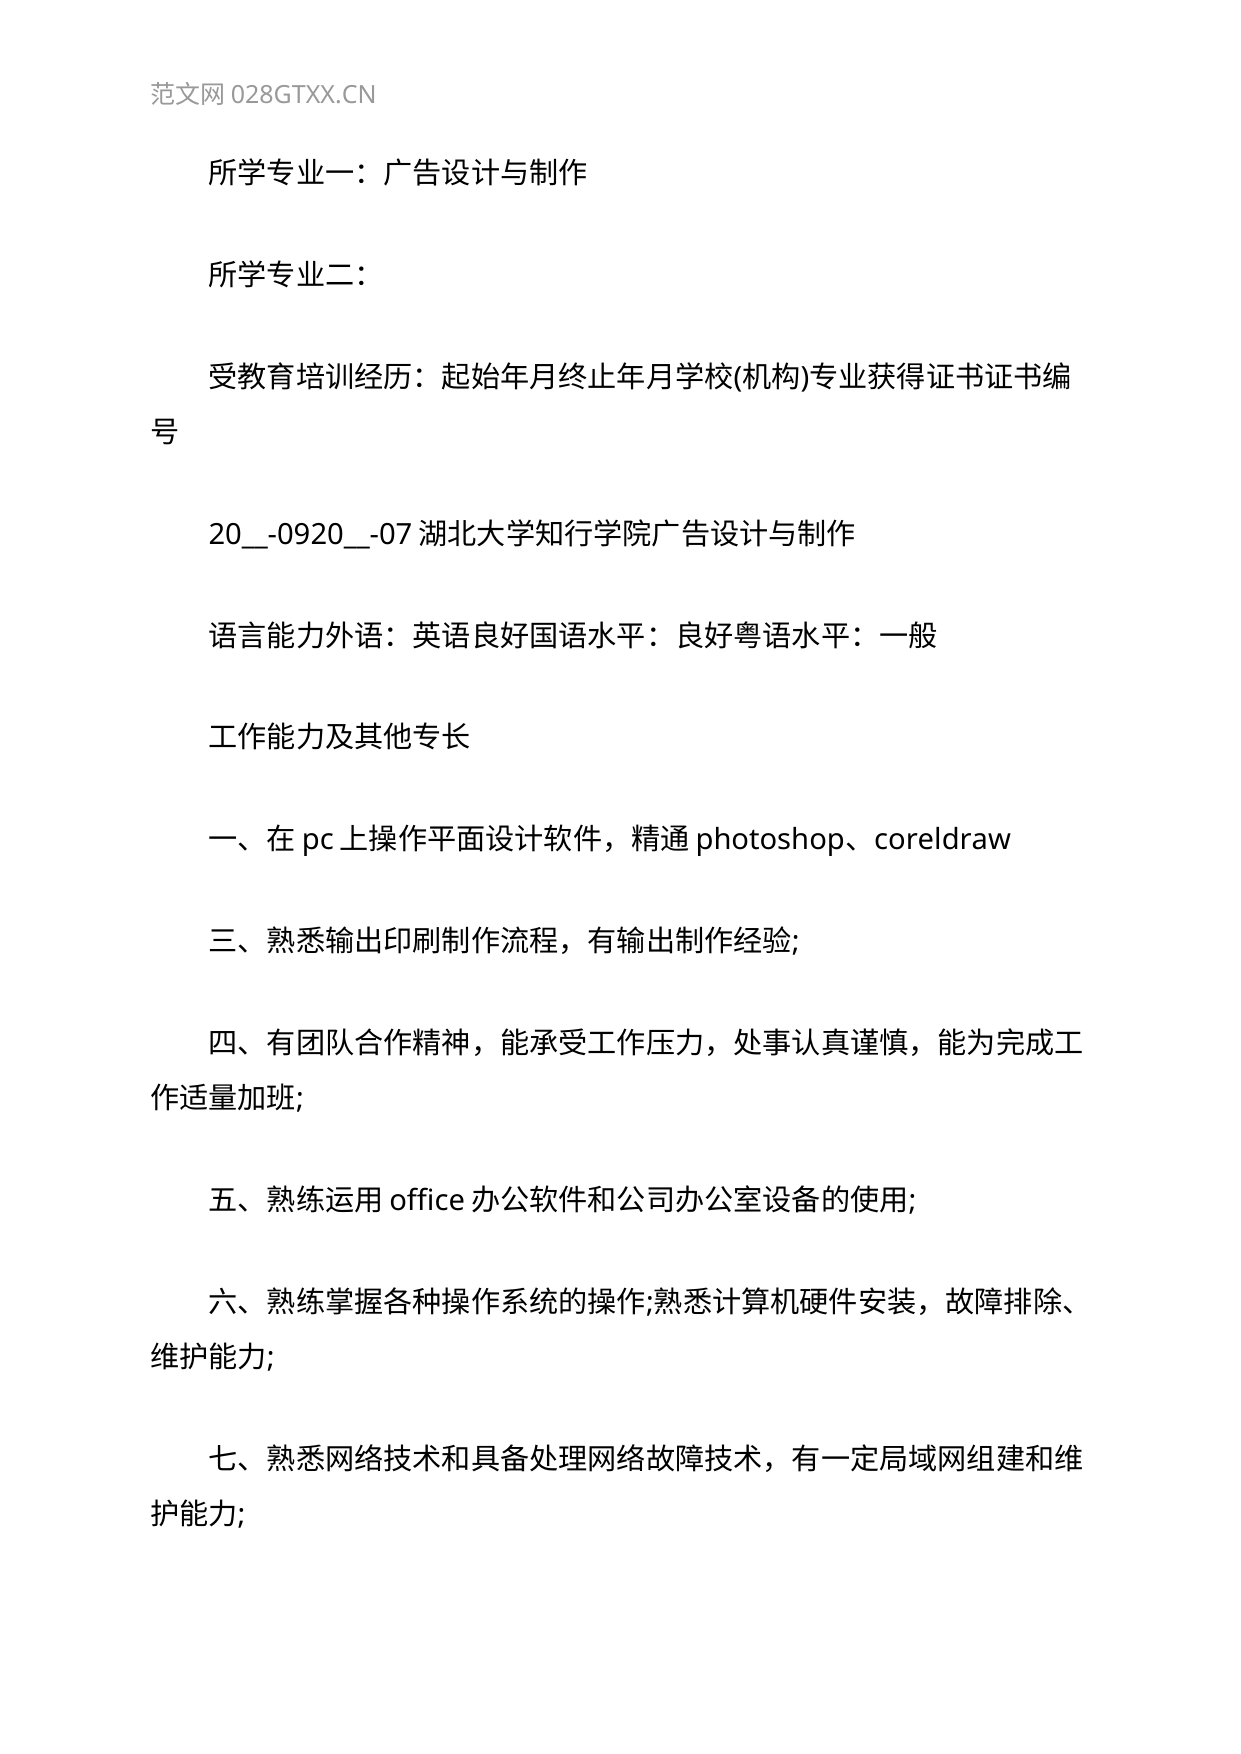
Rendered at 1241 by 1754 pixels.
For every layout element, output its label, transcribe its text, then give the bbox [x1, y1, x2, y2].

text 工作能力及其他专长 [150, 714, 1090, 756]
text 六、熟练掌握各种操作系统的操作;熟悉计算机硬件安装，故障排除、维护能力; [150, 1279, 1090, 1376]
text 受教育培训经历：起始年月终止年月学校(机构)专业获得证书证书编号 [150, 353, 1090, 451]
text 五、熟练运用office办公软件和公司办公室设备的使用; [150, 1177, 1090, 1219]
text 一、在pc上操作平面设计软件，精通photoshop、coreldraw [150, 816, 1090, 858]
text 所学专业一：广告设计与制作 [150, 150, 1090, 192]
text 三、熟悉输出印刷制作流程，有输出制作经验; [150, 918, 1090, 960]
text 20__-0920__-07湖北大学知行学院广告设计与制作 [150, 510, 1090, 553]
text 七、熟悉网络技术和具备处理网络故障技术，有一定局域网组建和维护能力; [150, 1436, 1090, 1533]
text 所学专业二： [150, 252, 1090, 294]
text 语言能力外语：英语良好国语水平：良好粤语水平：一般 [150, 612, 1090, 654]
text 四、有团队合作精神，能承受工作压力，处事认真谨慎，能为完成工作适量加班; [150, 1020, 1090, 1117]
